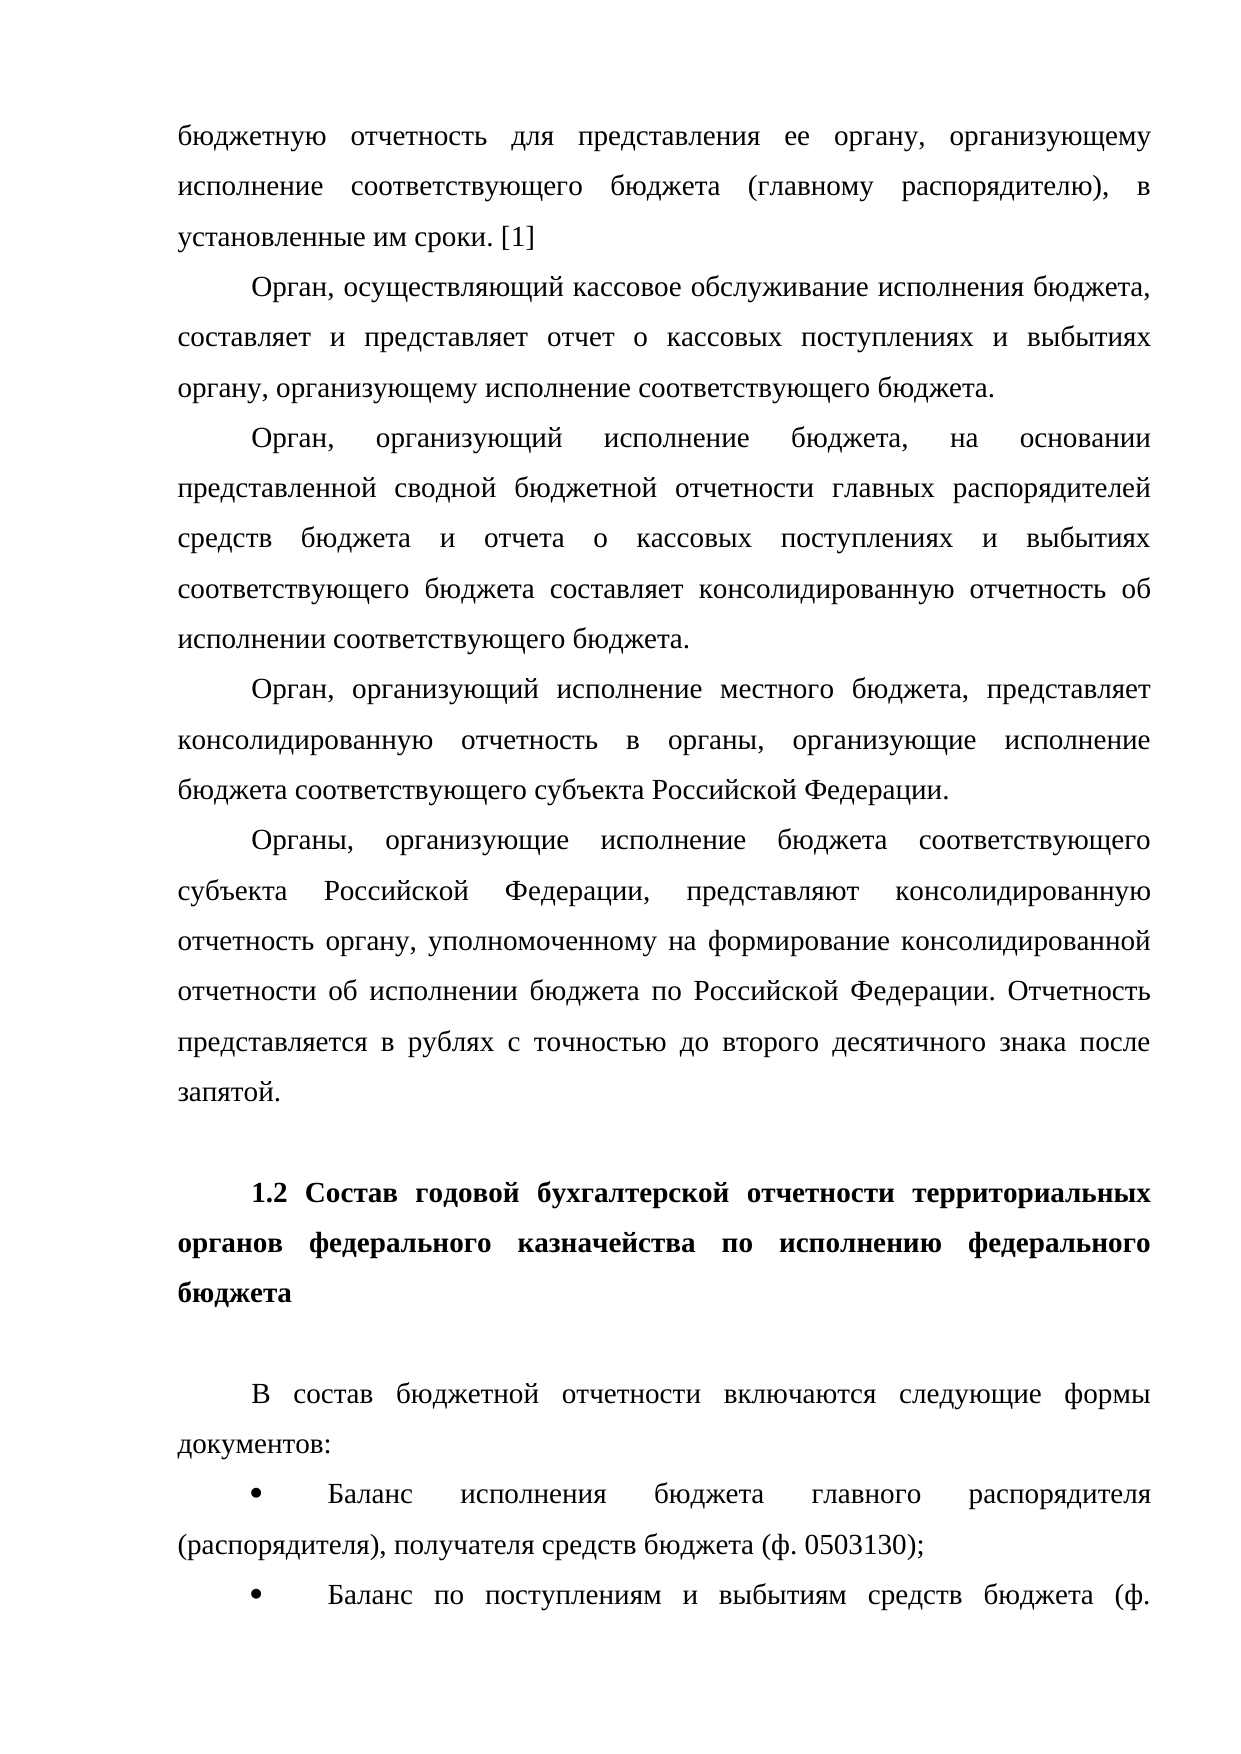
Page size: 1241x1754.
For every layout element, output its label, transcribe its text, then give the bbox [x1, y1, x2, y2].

list Баланс исполнения бюджета главного распорядителя (распорядителя), получателя средств бюджета (ф. 0503130); [177, 1477, 1152, 1561]
text Орган, организующий исполнение бюджета, на основании представленной сводной бюджетной отчетности главных распорядителей средств бюджета и отчета о кассовых поступлениях и выбытиях соответствующего бюджета составляет консолидированную отчетность об исполнении соответствующего бюджета. [177, 420, 1152, 655]
subtitle 1.2 Состав годовой бухгалтерской отчетности территориальных органов федерального казначейства по исполнению федерального бюджета [177, 1175, 1152, 1309]
text Орган, организующий исполнение местного бюджета, представляет консолидированную отчетность в органы, организующие исполнение бюджета соответствующего субъекта Российской Федерации. [177, 672, 1152, 806]
text Органы, организующие исполнение бюджета соответствующего субъекта Российской Федерации, представляют консолидированную отчетность органу, уполномоченному на формирование консолидированной отчетности об исполнении бюджета по Российской Федерации. Отчетность представляется в рублях с точностью до второго десятичного знака после запятой. [177, 822, 1152, 1108]
text В состав бюджетной отчетности включаются следующие формы документов: [177, 1376, 1152, 1460]
text Орган, осуществляющий кассовое обслуживание исполнения бюджета, составляет и представляет отчет о кассовых поступлениях и выбытиях органу, организующему исполнение соответствующего бюджета. [177, 269, 1152, 403]
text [177, 118, 1152, 252]
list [177, 1577, 1152, 1611]
